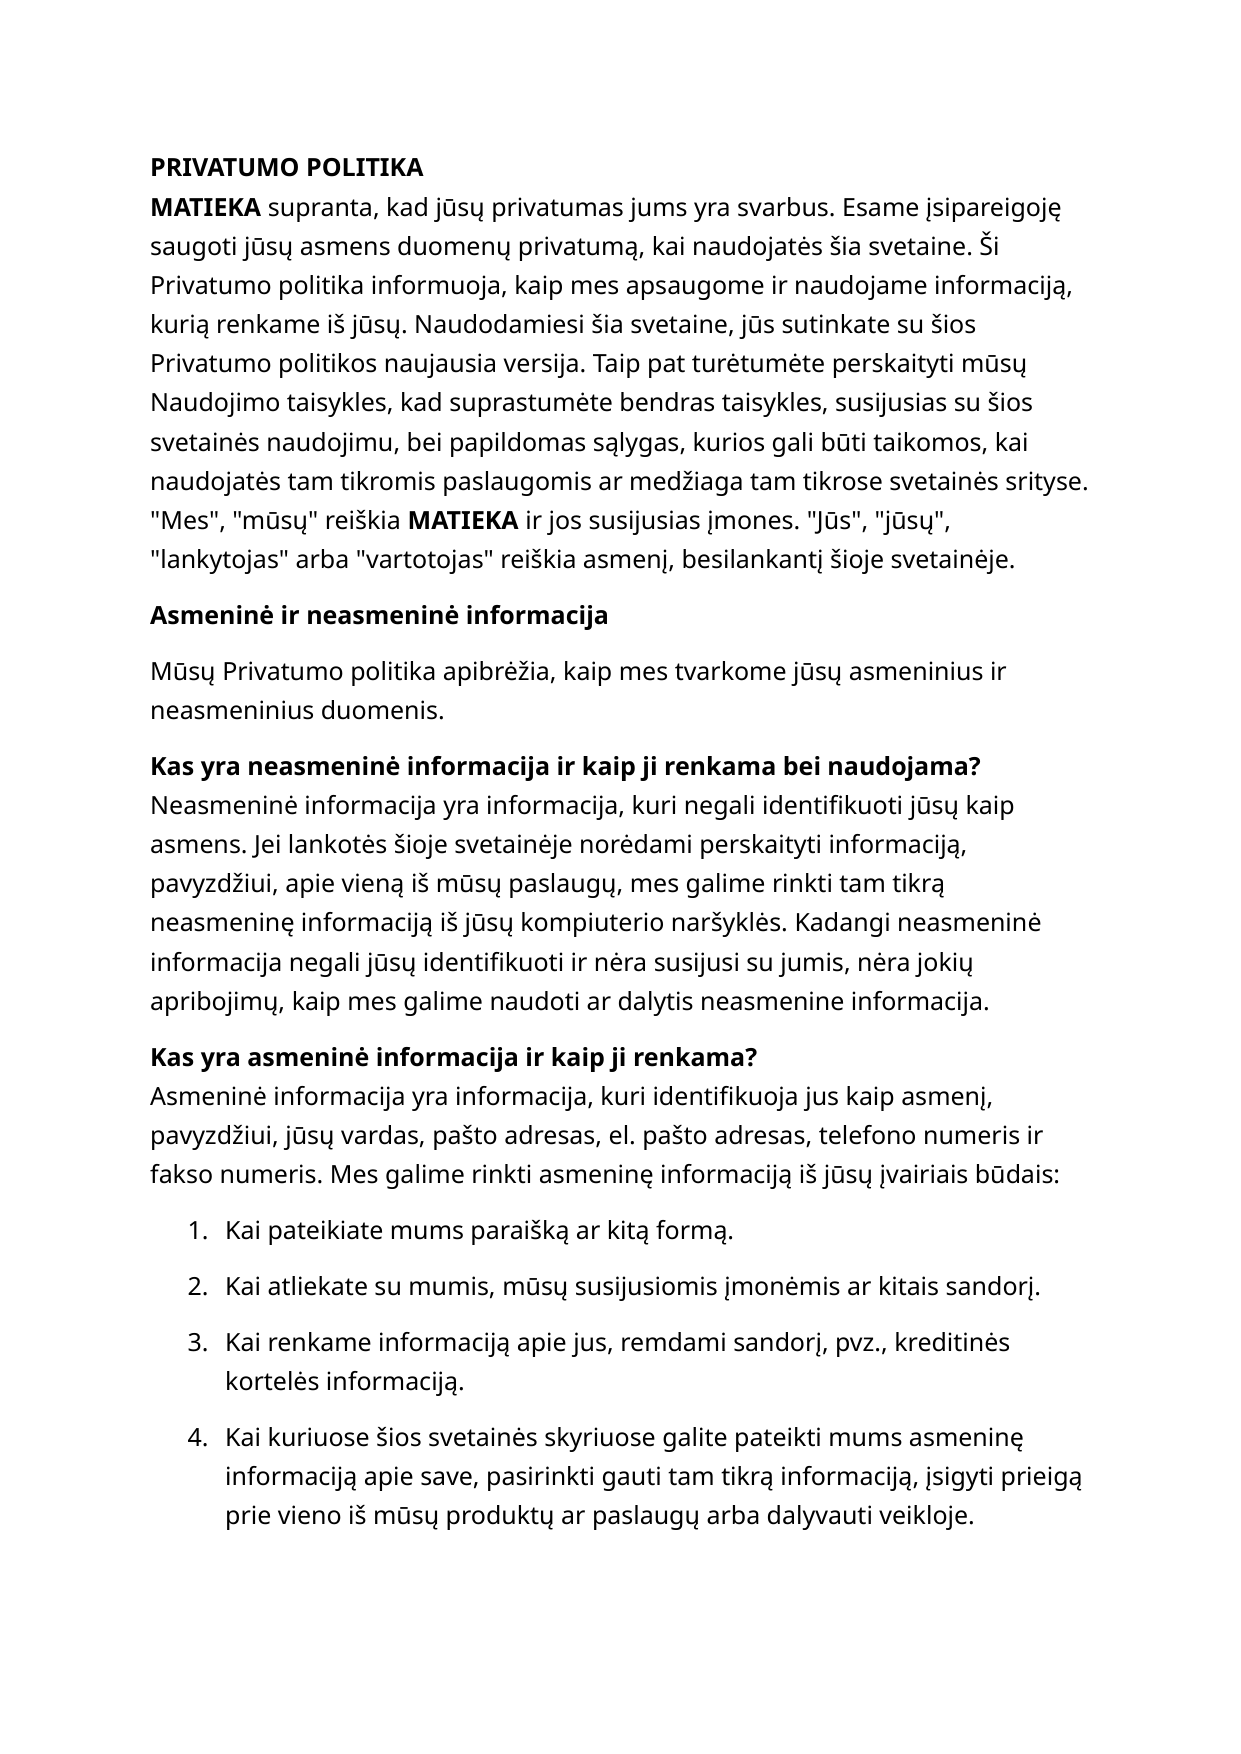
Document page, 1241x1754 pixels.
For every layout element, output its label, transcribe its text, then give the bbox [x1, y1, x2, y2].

list Kai renkame informaciją apie jus, remdami sandorį, pvz., kreditinės kortelės informaciją. [187, 1324, 1090, 1397]
text Mūsų Privatumo politika apibrėžia, kaip mes tvarkome jūsų asmeninius ir neasmeninius duomenis. [150, 653, 1090, 727]
list Kai pateikiate mums paraišką ar kitą formą. [187, 1212, 1090, 1247]
list Kai atliekate su mumis, mūsų susijusiomis įmonėmis ar kitais sandorį. [187, 1268, 1090, 1302]
text Asmeninė ir neasmeninė informacija [150, 597, 1090, 632]
list Kai kuriuose šios svetainės skyriuose galite pateikti mums asmeninę informaciją apie save, pasirinkti gauti tam tikrą informaciją, įsigyti prieigą prie vieno iš mūsų produktų ar paslaugų arba dalyvauti veikloje. [187, 1419, 1090, 1532]
text PRIVATUMO POLITIKA MATIEKA supranta, kad jūsų privatumas jums yra svarbus. Esame įsipareigoję saugoti jūsų asmens duomenų privatumą, kai naudojatės šia svetaine. Ši Privatumo politika informuoja, kaip mes apsaugome ir naudojame informaciją, kurią renkame iš jūsų. Naudodamiesi šia svetaine, jūs sutinkate su šios Privatumo politikos naujausia versija. Taip pat turėtumėte perskaityti mūsų Naudojimo taisykles, kad suprastumėte bendras taisykles, susijusias su šios svetainės naudojimu, bei papildomas sąlygas, kurios gali būti taikomos, kai naudojatės tam tikromis paslaugomis ar medžiaga tam tikrose svetainės srityse. "Mes", "mūsų" reiškia MATIEKA ir jos susijusias įmones. "Jūs", "jūsų", "lankytojas" arba "vartotojas" reiškia asmenį, besilankantį šioje svetainėje. [150, 150, 1090, 576]
text Kas yra asmeninė informacija ir kaip ji renkama? Asmeninė informacija yra informacija, kuri identifikuoja jus kaip asmenį, pavyzdžiui, jūsų vardas, pašto adresas, el. pašto adresas, telefono numeris ir fakso numeris. Mes galime rinkti asmeninę informaciją iš jūsų įvairiais būdais: [150, 1039, 1090, 1191]
text Kas yra neasmeninė informacija ir kaip ji renkama bei naudojama? Neasmeninė informacija yra informacija, kuri negali identifikuoti jūsų kaip asmens. Jei lankotės šioje svetainėje norėdami perskaityti informaciją, pavyzdžiui, apie vieną iš mūsų paslaugų, mes galime rinkti tam tikrą neasmeninę informaciją iš jūsų kompiuterio naršyklės. Kadangi neasmeninė informacija negali jūsų identifikuoti ir nėra susijusi su jumis, nėra jokių apribojimų, kaip mes galime naudoti ar dalytis neasmenine informacija. [150, 748, 1090, 1017]
